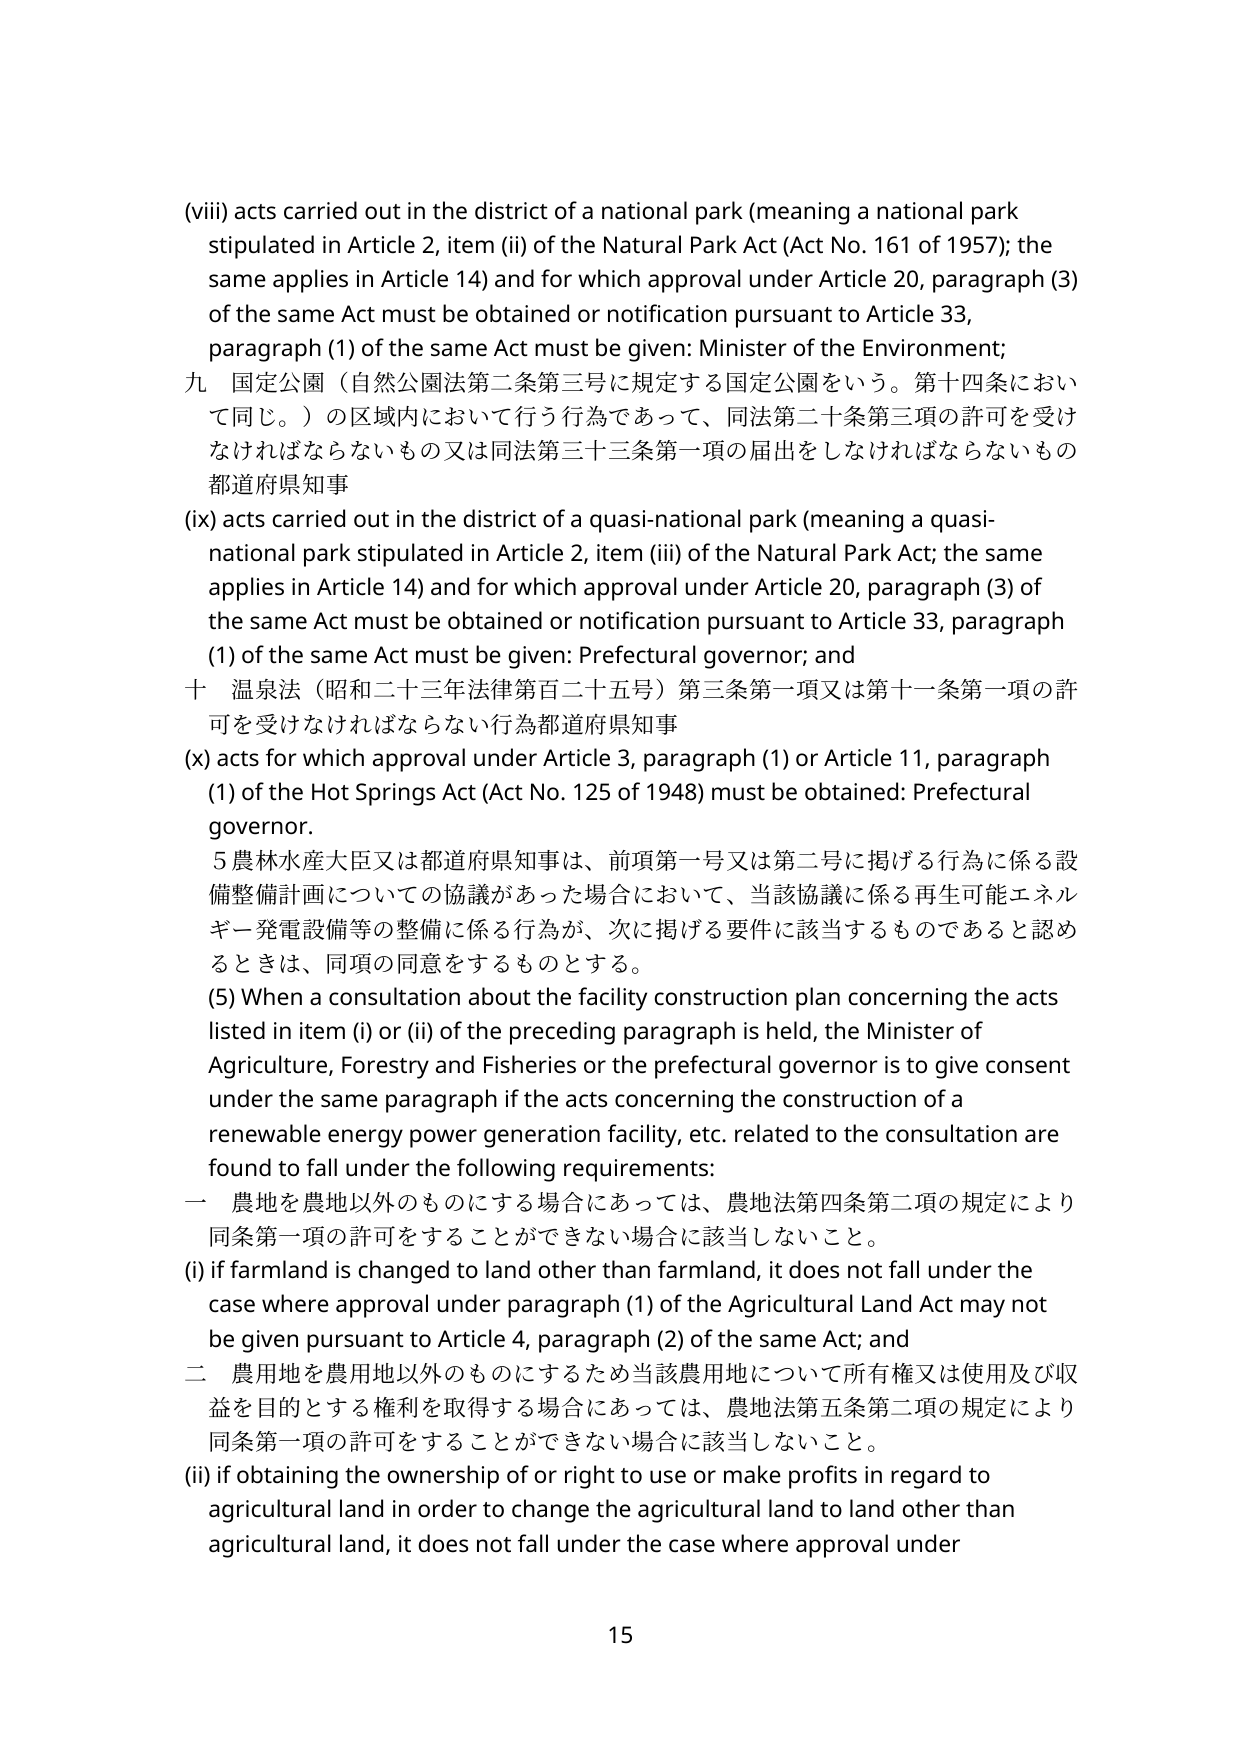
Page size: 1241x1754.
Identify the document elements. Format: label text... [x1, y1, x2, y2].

text (i) if farmland is changed to land other than farmland, it does not fall under the case where approval under paragraph (1) of the Agricultural Land Act may not be given pursuant to Article 4, paragraph (2) of the same Act; and [184, 1253, 1079, 1355]
text (viii) acts carried out in the district of a national park (meaning a national park stipulated in Article 2, item (ii) of the Natural Park Act (Act No. 161 of 1957); the same applies in Article 14) and for which approval under Article 20, paragraph (3) of the same Act must be obtained or notification pursuant to Article 33, paragraph (1) of the same Act must be given: Minister of the Environment; [184, 194, 1079, 364]
text 二 農用地を農用地以外のものにするため当該農用地について所有権又は使用及び収益を目的とする権利を取得する場合にあっては、農地法第五条第二項の規定により同条第一項の許可をすることができない場合に該当しないこと。 [184, 1355, 1079, 1458]
text (5) When a consultation about the facility construction plan concerning the acts listed in item (i) or (ii) of the preceding paragraph is held, the Minister of Agriculture, Forestry and Fisheries or the prefectural governor is to give consent under the same paragraph if the acts concerning the construction of a renewable energy power generation facility, etc. related to the consultation are found to fall under the following requirements: [207, 979, 1079, 1184]
text ５農林水産大臣又は都道府県知事は、前項第一号又は第二号に掲げる行為に係る設備整備計画についての協議があった場合において、当該協議に係る再生可能エネルギー発電設備等の整備に係る行為が、次に掲げる要件に該当するものであると認めるときは、同項の同意をするものとする。 [207, 843, 1079, 979]
text (x) acts for which approval under Article 3, paragraph (1) or Article 11, paragraph (1) of the Hot Springs Act (Act No. 125 of 1948) must be obtained: Prefectural governor. [184, 740, 1079, 843]
text 一 農地を農地以外のものにする場合にあっては、農地法第四条第二項の規定により同条第一項の許可をすることができない場合に該当しないこと。 [184, 1184, 1079, 1253]
text 十 温泉法（昭和二十三年法律第百二十五号）第三条第一項又は第十一条第一項の許可を受けなければならない行為都道府県知事 [184, 672, 1079, 740]
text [184, 1458, 1079, 1560]
text (ix) acts carried out in the district of a quasi-national park (meaning a quasi-national park stipulated in Article 2, item (iii) of the Natural Park Act; the same applies in Article 14) and for which approval under Article 20, paragraph (3) of the same Act must be obtained or notification pursuant to Article 33, paragraph (1) of the same Act must be given: Prefectural governor; and [184, 501, 1079, 672]
text 九 国定公園（自然公園法第二条第三号に規定する国定公園をいう。第十四条において同じ。）の区域内において行う行為であって、同法第二十条第三項の許可を受けなければならないもの又は同法第三十三条第一項の届出をしなければならないもの都道府県知事 [184, 364, 1079, 501]
